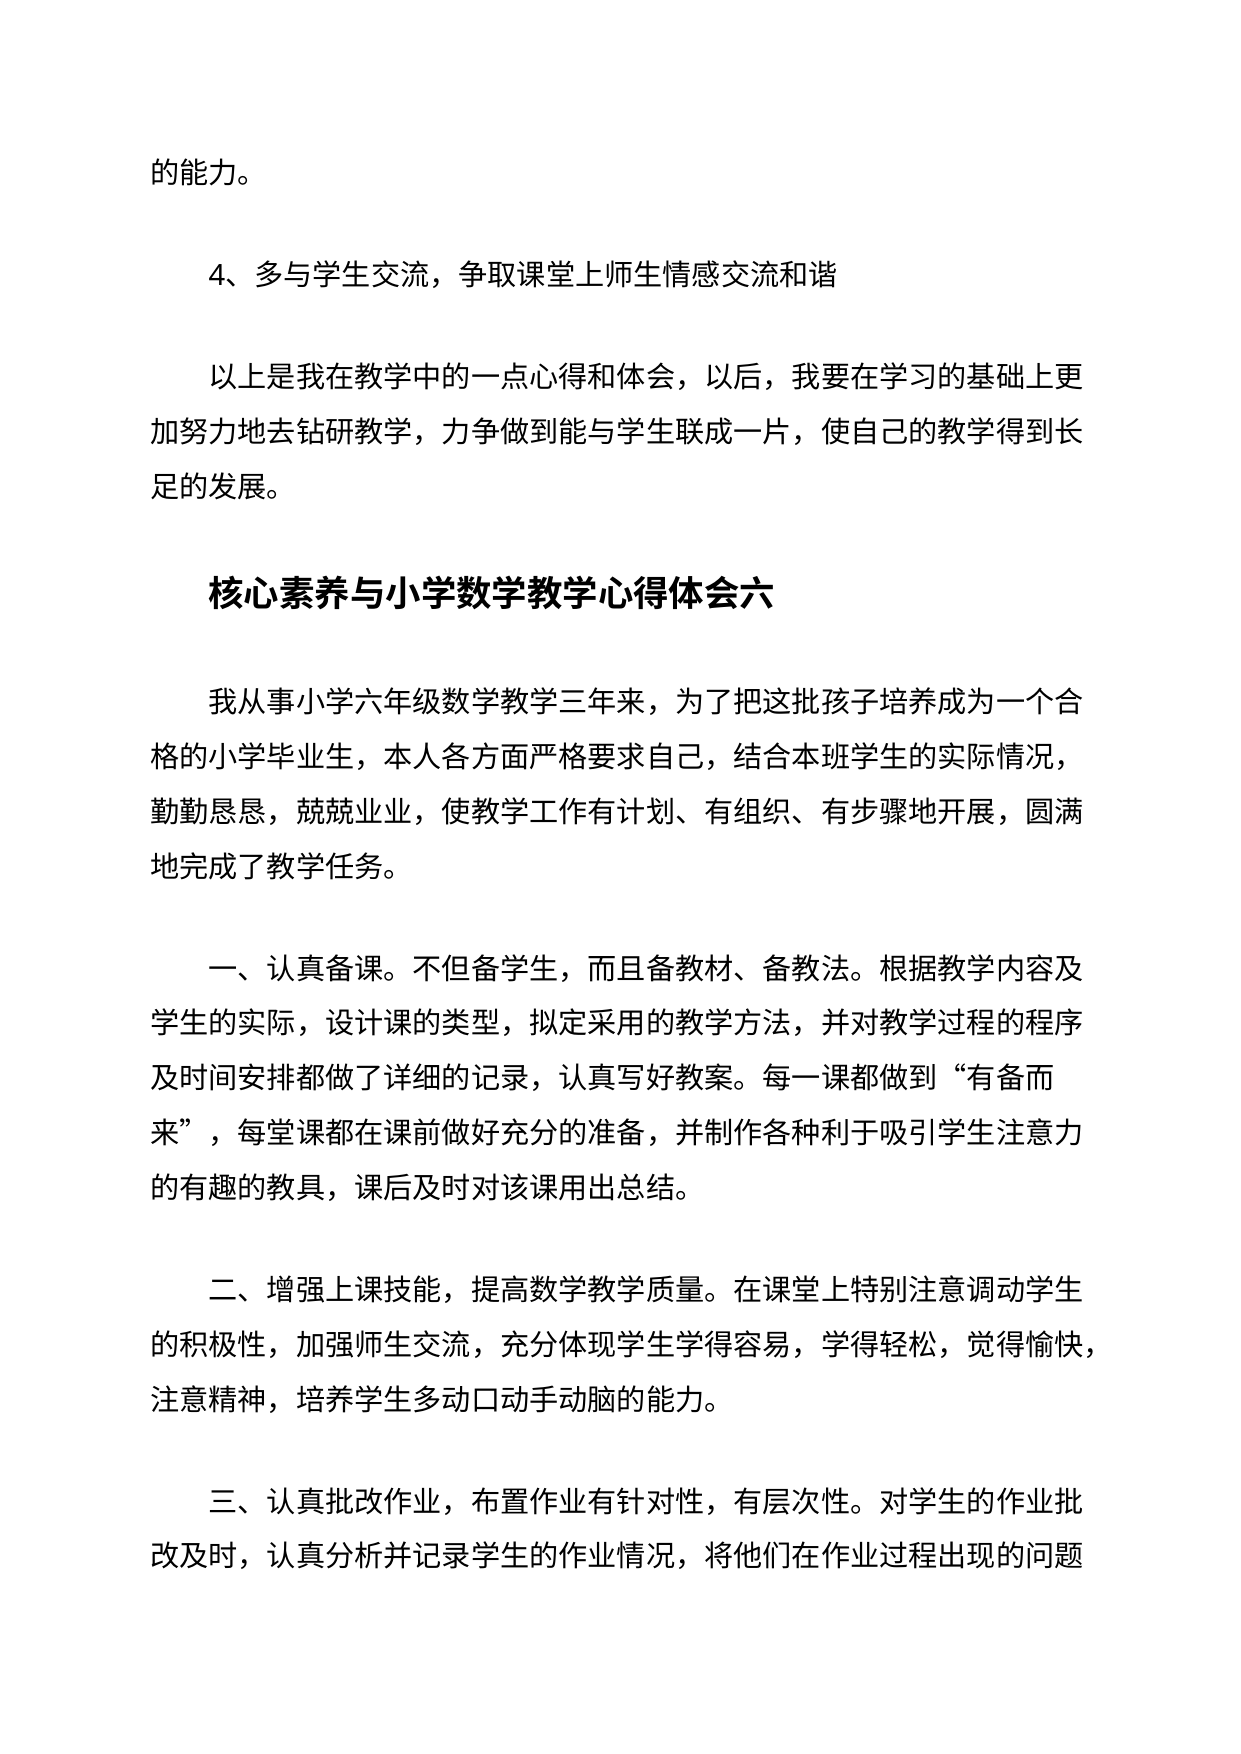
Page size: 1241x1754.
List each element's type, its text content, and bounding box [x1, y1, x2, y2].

text 核心素养与小学数学教学心得体会六 [150, 565, 1090, 617]
text 我从事小学六年级数学教学三年来，为了把这批孩子培养成为一个合格的小学毕业生，本人各方面严格要求自己，结合本班学生的实际情况，勤勤恳恳，兢兢业业，使教学工作有计划、有组织、有步骤地开展，圆满地完成了教学任务。 [150, 679, 1090, 886]
text 4、多与学生交流，争取课堂上师生情感交流和谐 [150, 252, 1090, 294]
text 一、认真备课。不但备学生，而且备教材、备教法。根据教学内容及学生的实际，设计课的类型，拟定采用的教学方法，并对教学过程的程序及时间安排都做了详细的记录，认真写好教案。每一课都做到“有备而来”，每堂课都在课前做好充分的准备，并制作各种利于吸引学生注意力的有趣的教具，课后及时对该课用出总结。 [150, 945, 1090, 1207]
text 以上是我在教学中的一点心得和体会，以后，我要在学习的基础上更加努力地去钻研教学，力争做到能与学生联成一片，使自己的教学得到长足的发展。 [150, 354, 1090, 506]
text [150, 1478, 1090, 1575]
text 二、增强上课技能，提高数学教学质量。在课堂上特别注意调动学生的积极性，加强师生交流，充分体现学生学得容易，学得轻松，觉得愉快，注意精神，培养学生多动口动手动脑的能力。 [150, 1267, 1090, 1419]
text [150, 150, 1090, 192]
